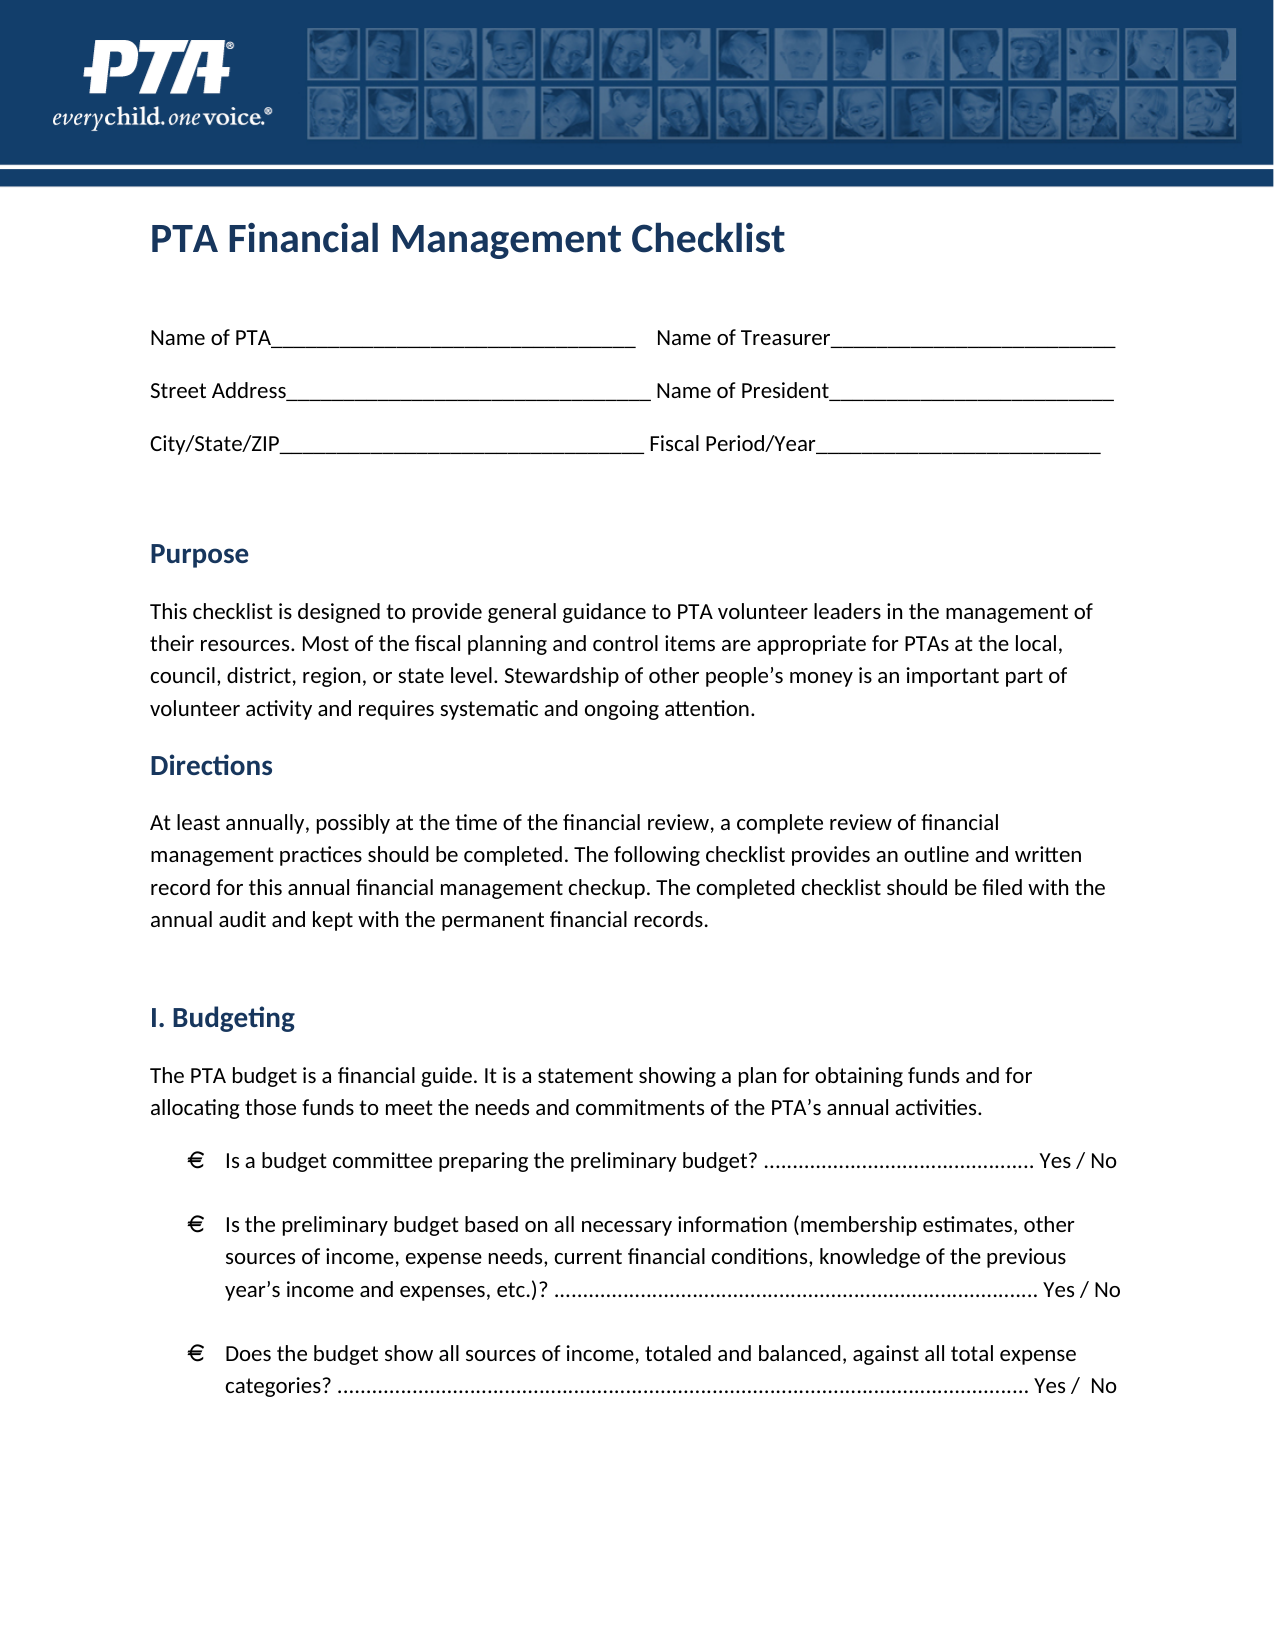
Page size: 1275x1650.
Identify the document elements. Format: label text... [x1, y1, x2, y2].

text City/State/ZIP________________________________ Fiscal Period/Year_________________________ [150, 429, 1125, 457]
text Purpose [150, 535, 1125, 571]
text At least annually, possibly at the time of the financial review, a complete review of financial management practices should be completed. The following checklist provides an outline and written record for this annual financial management checkup. The completed checklist should be filed with the annual audit and kept with the permanent financial records. [150, 808, 1125, 933]
text Street Address________________________________ Name of President_________________________ [150, 376, 1125, 404]
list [187, 1339, 1125, 1464]
text PTA Financial Management Checklist [150, 212, 1125, 263]
list Is a budget committee preparing the preliminary budget? ............................................... Yes / No [187, 1146, 1125, 1206]
text The PTA budget is a financial guide. It is a statement showing a plan for obtaining funds and for allocating those funds to meet the needs and commitments of the PTA’s annual activities. [150, 1061, 1125, 1121]
text Name of PTA________________________________ Name of Treasurer_________________________ [150, 291, 1125, 351]
text I. Budgeting [150, 958, 1125, 1034]
text Directions [150, 747, 1125, 782]
text This checklist is designed to provide general guidance to PTA volunteer leaders in the management of their resources. Most of the fiscal planning and control items are appropriate for PTAs at the local, council, district, region, or state level. Stewardship of other people’s money is an important part of volunteer activity and requires systematic and ongoing attention. [150, 597, 1125, 722]
list Is the preliminary budget based on all necessary information (membership estimates, other sources of income, expense needs, current financial conditions, knowledge of the previous year’s income and expenses, etc.)? .................................................................................... Yes / No [187, 1210, 1125, 1335]
picture [0, 0, 1274, 1650]
